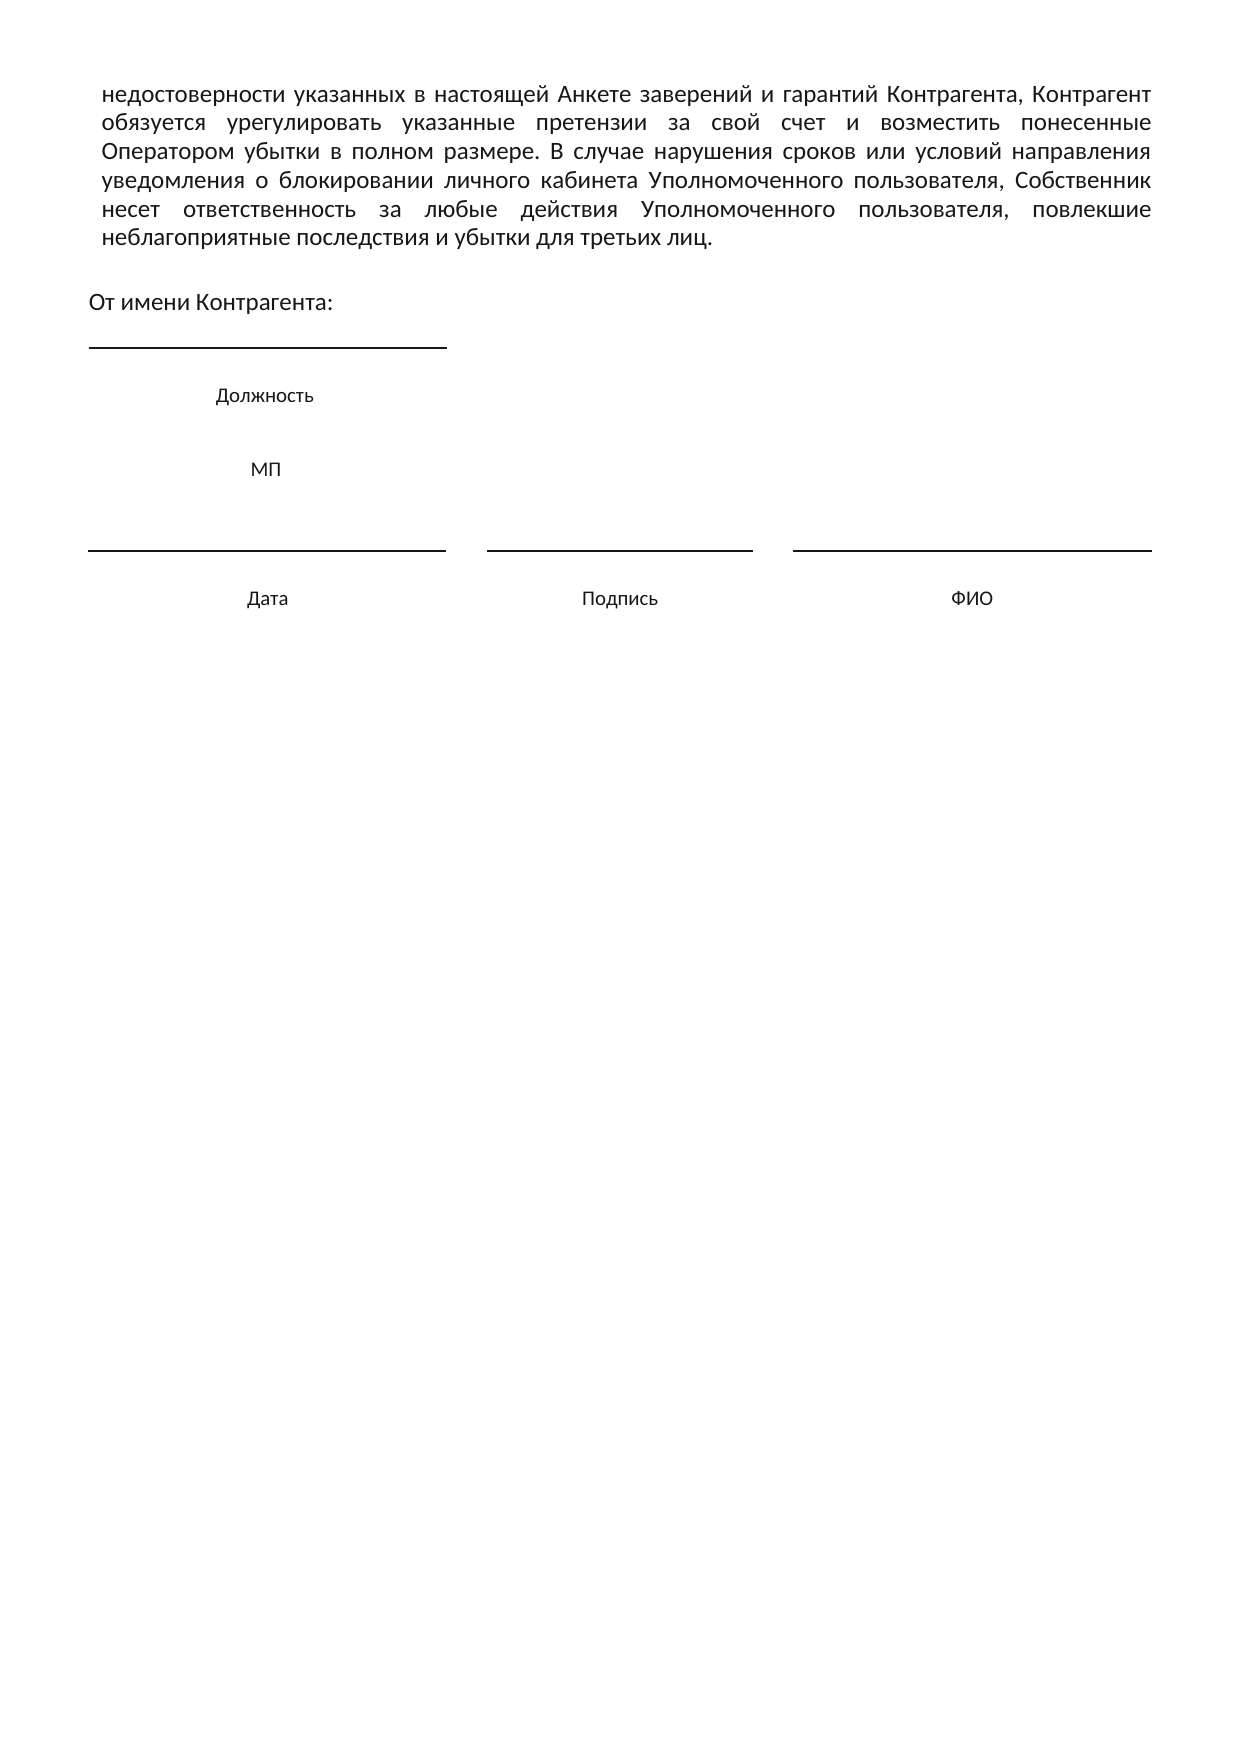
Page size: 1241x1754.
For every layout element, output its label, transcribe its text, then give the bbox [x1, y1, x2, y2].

text Дата Подпись ФИО [88, 585, 1153, 611]
text От имени Контрагента: [88, 288, 1153, 316]
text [100, 80, 1153, 252]
text Должность [216, 382, 1153, 408]
text МП [250, 456, 1153, 481]
